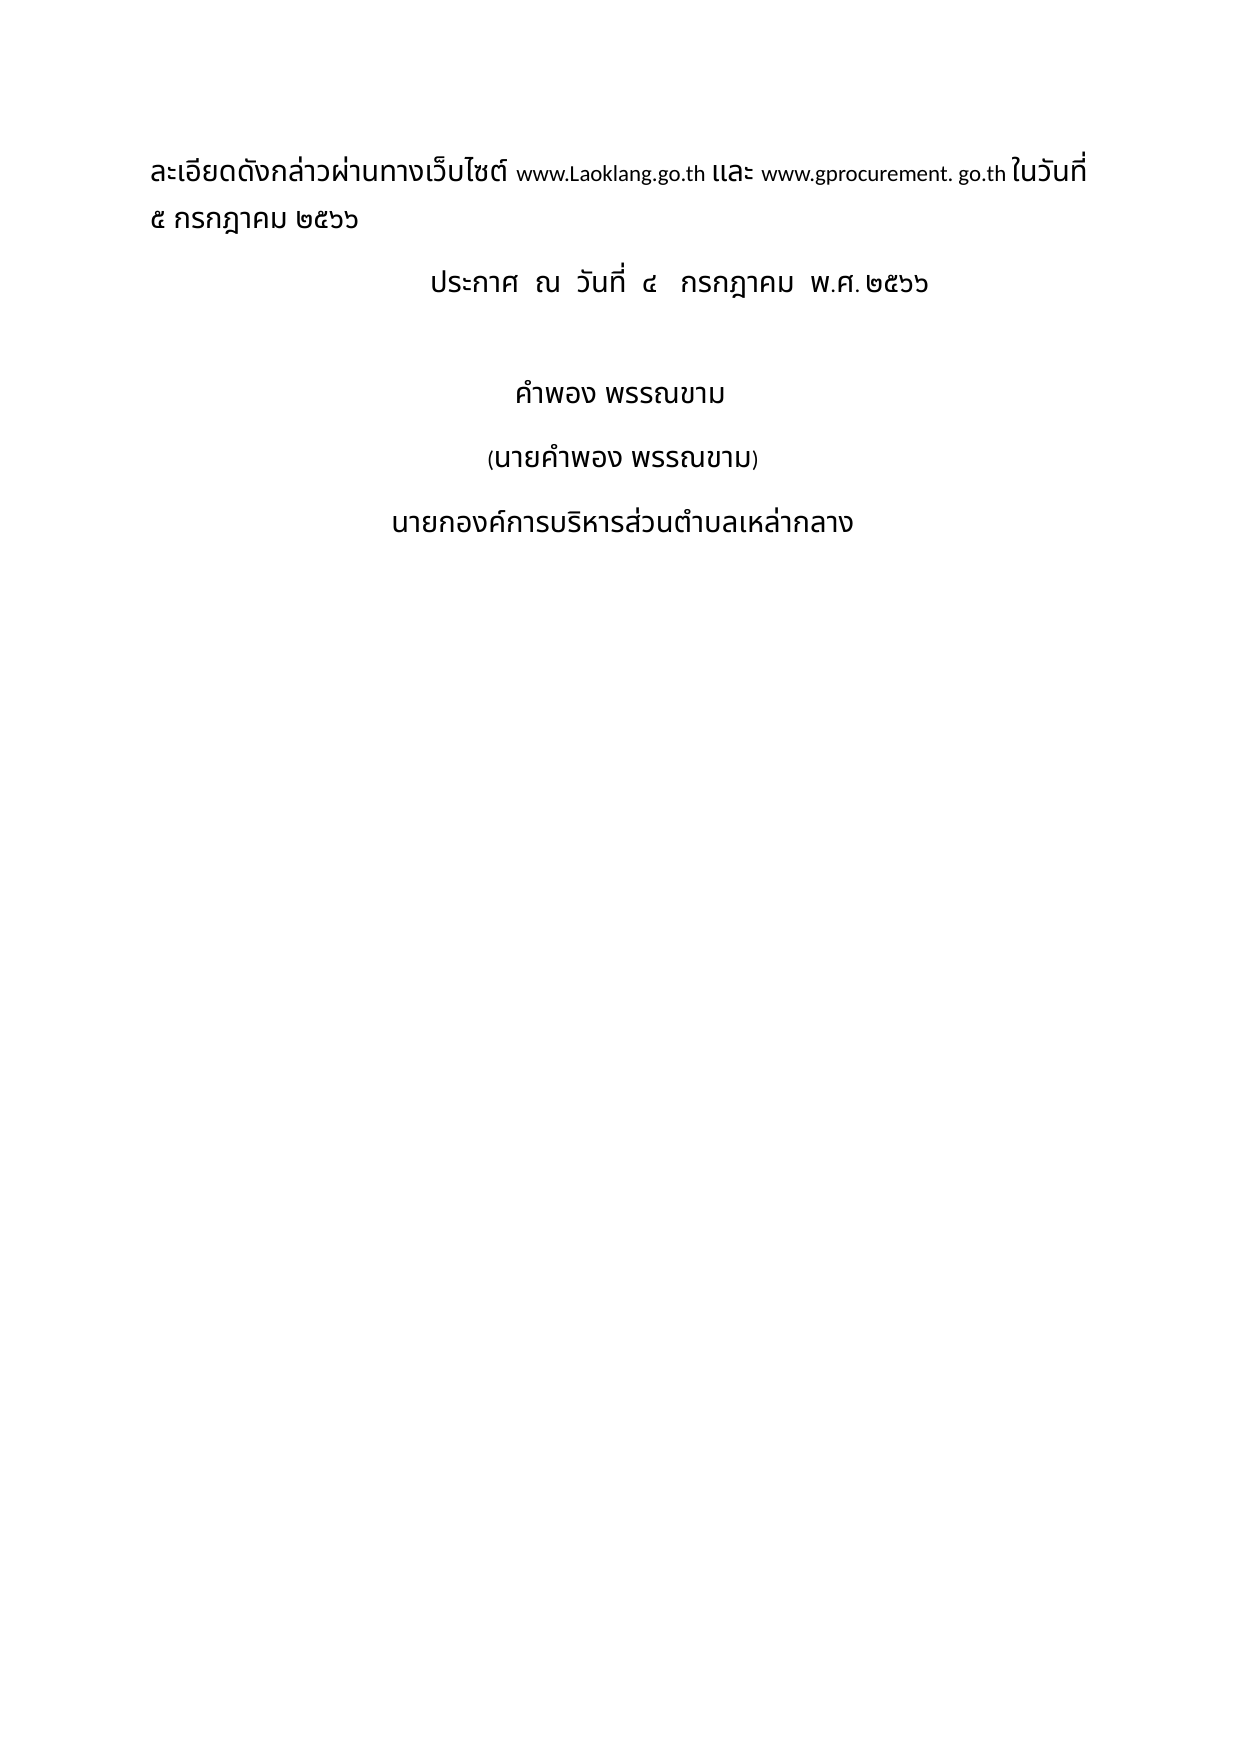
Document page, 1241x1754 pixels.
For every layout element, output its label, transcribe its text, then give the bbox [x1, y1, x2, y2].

text (นายคำพอง พรรณขาม) [150, 437, 1090, 481]
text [150, 150, 1090, 242]
text นายกองค์การบริหารส่วนตำบลเหล่ากลาง [150, 501, 1090, 545]
text คำพอง พรรณขาม [150, 373, 1090, 417]
text ประกาศ ณ วันที่ ๔ กรกฎาคม พ.ศ. ๒๕๖๖ [150, 262, 1090, 306]
